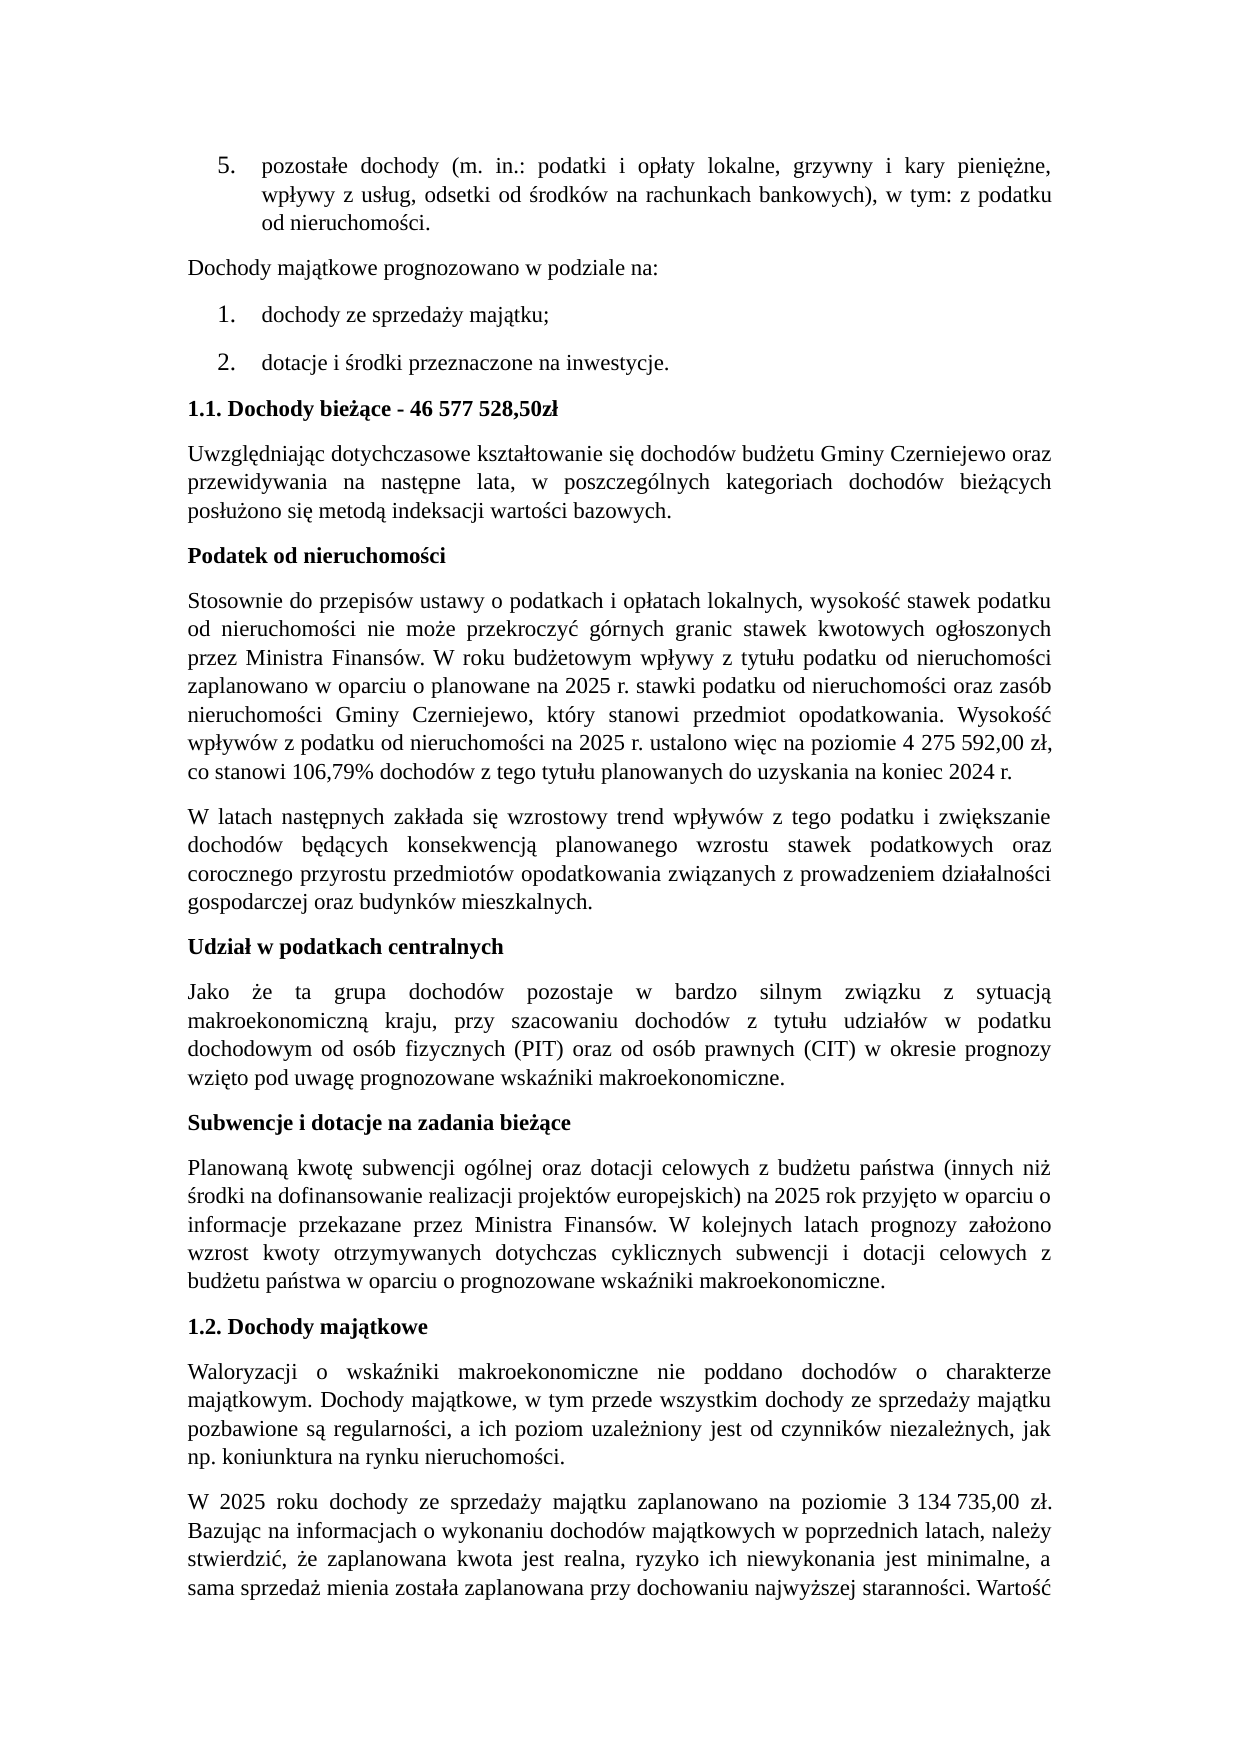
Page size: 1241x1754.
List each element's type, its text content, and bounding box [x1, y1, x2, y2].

text 1.2. Dochody majątkowe [187, 1313, 1053, 1339]
text Udział w podatkach centralnych [187, 933, 1053, 959]
text Planowaną kwotę subwencji ogólnej oraz dotacji celowych z budżetu państwa (innych niż środki na dofinansowanie realizacji projektów europejskich) na 2025 rok przyjęto w oparciu o informacje przekazane przez Ministra Finansów. W kolejnych latach prognozy założono wzrost kwoty otrzymywanych dotychczas cyklicznych subwencji i dotacji celowych z budżetu państwa w oparciu o prognozowane wskaźniki makroekonomiczne. [187, 1154, 1053, 1294]
text Subwencje i dotacje na zadania bieżące [187, 1109, 1053, 1135]
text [187, 1488, 1053, 1600]
list dotacje i środki przeznaczone na inwestycje. [217, 347, 1053, 376]
text Waloryzacji o wskaźniki makroekonomiczne nie poddano dochodów o charakterze majątkowym. Dochody majątkowe, w tym przede wszystkim dochody ze sprzedaży majątku pozbawione są regularności, a ich poziom uzależniony jest od czynników niezależnych, jak np. koniunktura na rynku nieruchomości. [187, 1358, 1053, 1469]
text Podatek od nieruchomości [187, 542, 1053, 568]
text Stosownie do przepisów ustawy o podatkach i opłatach lokalnych, wysokość stawek podatku od nieruchomości nie może przekroczyć górnych granic stawek kwotowych ogłoszonych przez Ministra Finansów. W roku budżetowym wpływy z tytułu podatku od nieruchomości zaplanowano w oparciu o planowane na 2025 r. stawki podatku od nieruchomości oraz zasób nieruchomości Gminy Czerniejewo, który stanowi przedmiot opodatkowania. Wysokość wpływów z podatku od nieruchomości na 2025 r. ustalono więc na poziomie 4 275 592,00 zł, co stanowi 106,79% dochodów z tego tytułu planowanych do uzyskania na koniec 2024 r. [187, 587, 1053, 784]
text Dochody majątkowe prognozowano w podziale na: [187, 254, 1053, 281]
list pozostałe dochody (m. in.: podatki i opłaty lokalne, grzywny i kary pieniężne, wpływy z usług, odsetki od środków na rachunkach bankowych), w tym: z podatku od nieruchomości. [217, 150, 1053, 236]
text 1.1. Dochody bieżące - 46 577 528,50zł [187, 395, 1053, 421]
text Jako że ta grupa dochodów pozostaje w bardzo silnym związku z sytuacją makroekonomiczną kraju, przy szacowaniu dochodów z tytułu udziałów w podatku dochodowym od osób fizycznych (PIT) oraz od osób prawnych (CIT) w okresie prognozy wzięto pod uwagę prognozowane wskaźniki makroekonomiczne. [187, 978, 1053, 1090]
text W latach następnych zakłada się wzrostowy trend wpływów z tego podatku i zwiększanie dochodów będących konsekwencją planowanego wzrostu stawek podatkowych oraz corocznego przyrostu przedmiotów opodatkowania związanych z prowadzeniem działalności gospodarczej oraz budynków mieszkalnych. [187, 803, 1053, 914]
text Uwzględniając dotychczasowe kształtowanie się dochodów budżetu Gminy Czerniejewo oraz przewidywania na następne lata, w poszczególnych kategoriach dochodów bieżących posłużono się metodą indeksacji wartości bazowych. [187, 440, 1053, 523]
list dochody ze sprzedaży majątku; [217, 299, 1053, 328]
